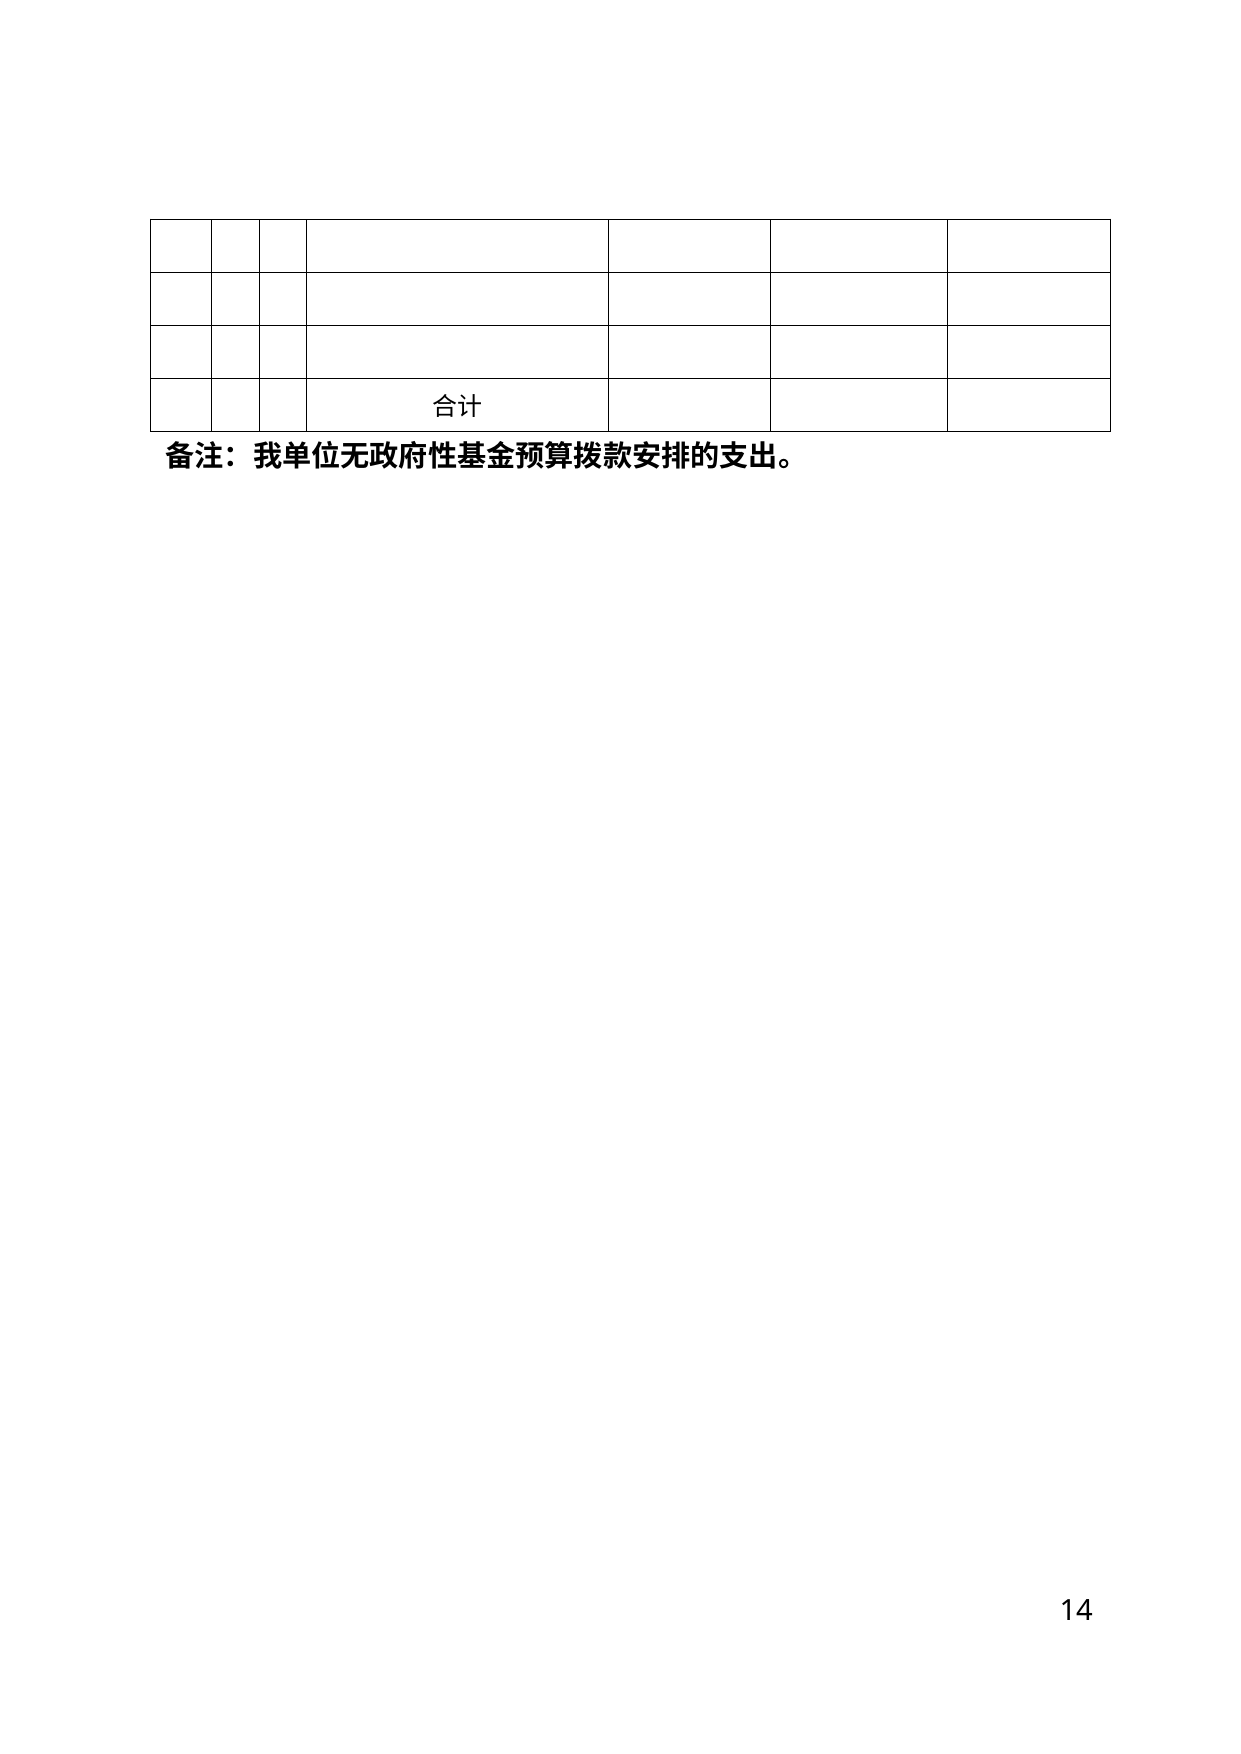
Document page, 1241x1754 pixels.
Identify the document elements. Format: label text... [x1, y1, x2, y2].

table_cell [212, 379, 259, 431]
table_cell [307, 273, 608, 325]
table_cell [609, 273, 770, 325]
table_cell [307, 326, 608, 378]
text 备注：我单位无政府性基金预算拨款安排的支出。 [165, 432, 1092, 474]
table_cell [212, 326, 259, 378]
table_cell [771, 220, 947, 272]
table_cell [771, 326, 947, 378]
table_cell [212, 220, 259, 272]
table_cell [260, 326, 306, 378]
table_cell [212, 273, 259, 325]
table_cell [307, 220, 608, 272]
table_cell [151, 273, 211, 325]
table_cell [609, 326, 770, 378]
table_cell [948, 273, 1110, 325]
table_cell [771, 379, 947, 431]
table_cell [151, 379, 211, 431]
table_cell [260, 273, 306, 325]
table_cell [609, 220, 770, 272]
table_cell [260, 220, 306, 272]
table_cell [771, 273, 947, 325]
table_cell [948, 220, 1110, 272]
table_cell [151, 326, 211, 378]
table_cell [948, 379, 1110, 431]
table_cell 合计 [307, 379, 608, 431]
table_cell [948, 326, 1110, 378]
table_cell [151, 220, 211, 272]
table_cell [260, 379, 306, 431]
table_cell [609, 379, 770, 431]
